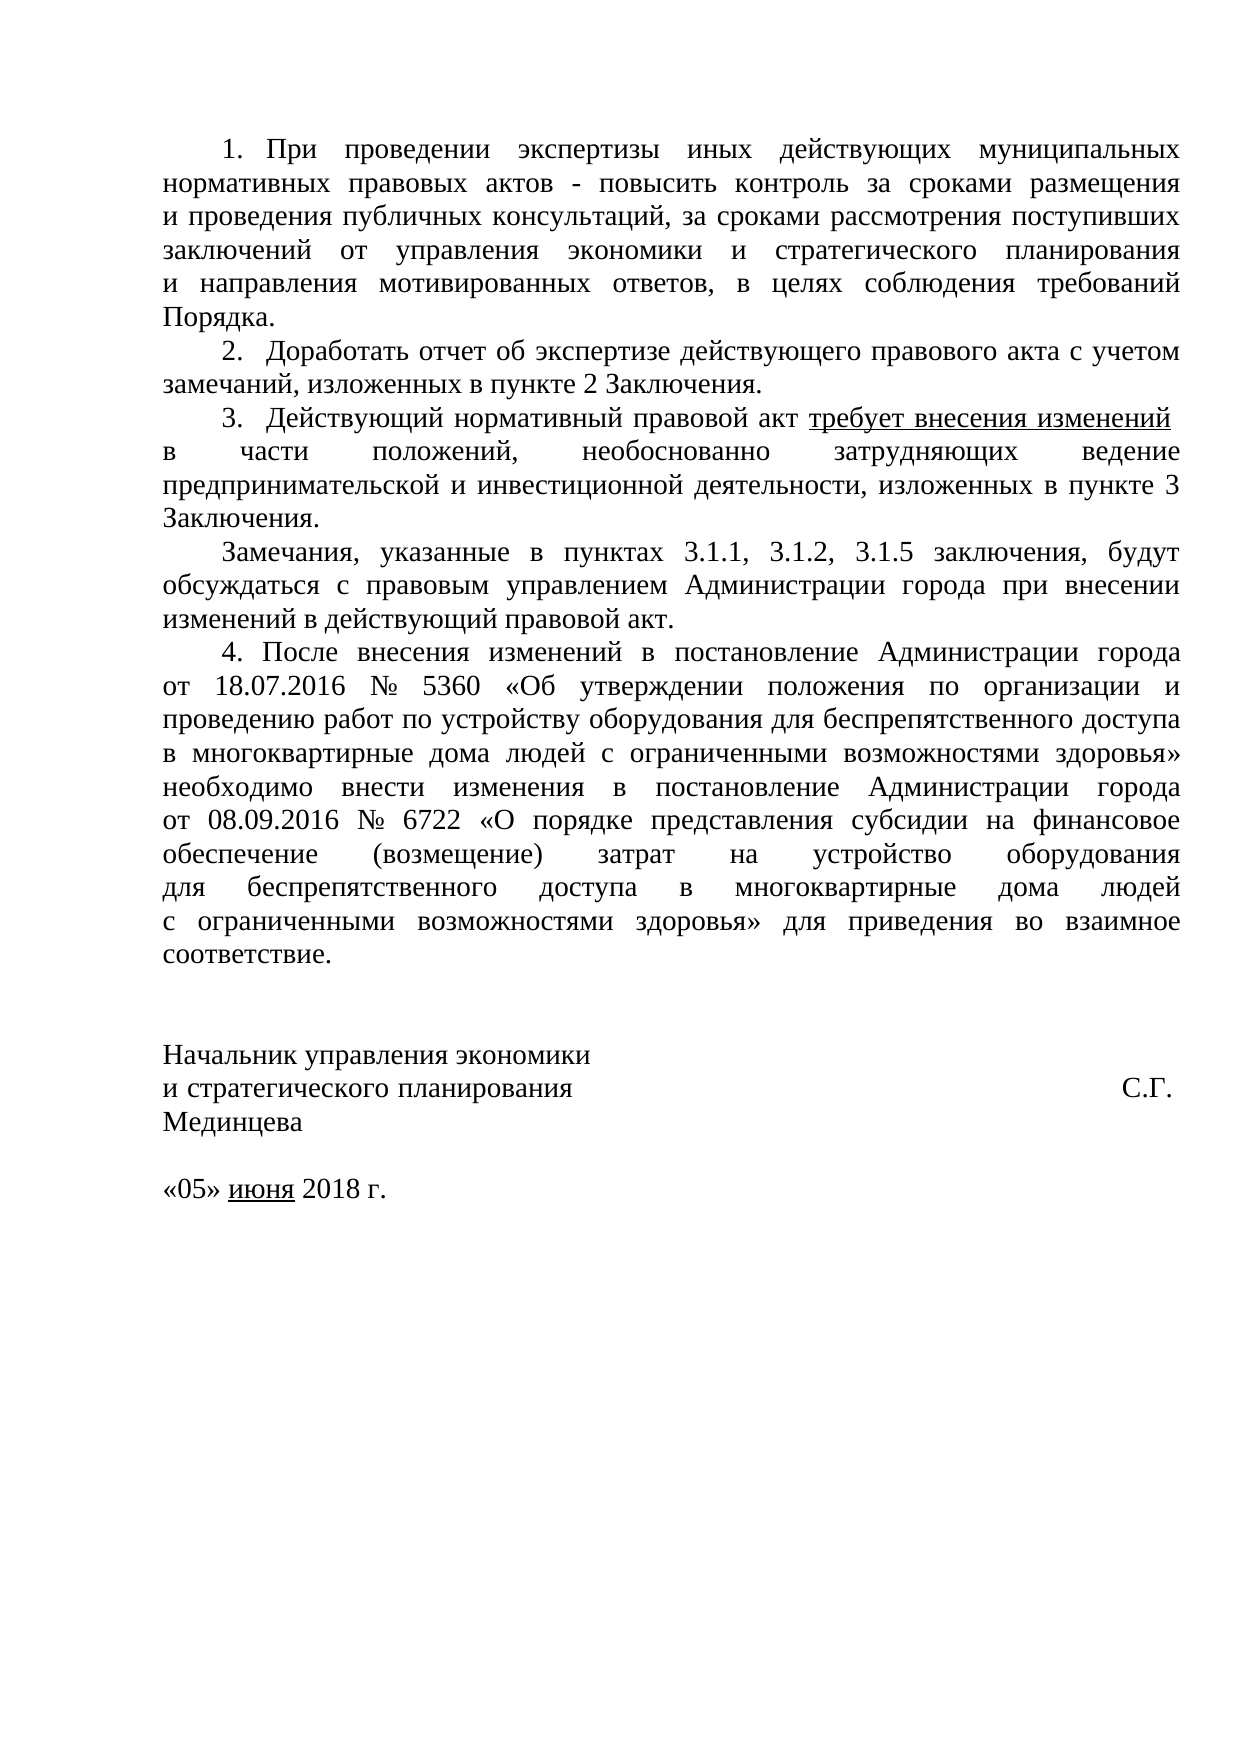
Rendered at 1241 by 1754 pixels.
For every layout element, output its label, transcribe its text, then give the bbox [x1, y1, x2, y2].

list При проведении экспертизы иных действующих муниципальных нормативных правовых актов - повысить контроль за сроками размещения и проведения публичных консультаций, за сроками рассмотрения поступивших заключений от управления экономики и стратегического планирования и направления мотивированных ответов, в целях соблюдения требований Порядка. [162, 131, 1181, 333]
text 4. После внесения изменений в постановление Администрации города от 18.07.2016 № 5360 «Об утверждении положения по организации и проведению работ по устройству оборудования для беспрепятственного доступа в многоквартирные дома людей с ограниченными возможностями здоровья» необходимо внести изменения в постановление Администрации города от 08.09.2016 № 6722 «О порядке представления субсидии на финансовое обеспечение (возмещение) затрат на устройство оборудования для беспрепятственного доступа в многоквартирные дома людей с ограниченными возможностями здоровья» для приведения во взаимное соответствие. [162, 634, 1181, 970]
list Действующий нормативный правовой акт требует внесения изменений в части положений, необоснованно затрудняющих ведение предпринимательской и инвестиционной деятельности, изложенных в пункте 3 Заключения. [162, 400, 1181, 534]
text «05» июня 2018 г. [162, 1171, 1181, 1205]
text Замечания, указанные в пунктах 3.1.1, 3.1.2, 3.1.5 заключения, будут обсуждаться с правовым управлением Администрации города при внесении изменений в действующий правовой акт. [162, 534, 1181, 634]
text и стратегического планирования С.Г. Мединцева [162, 1071, 1181, 1138]
text Начальник управления экономики [162, 1037, 1181, 1071]
list Доработать отчет об экспертизе действующего правового акта с учетом замечаний, изложенных в пункте 2 Заключения. [162, 333, 1181, 400]
